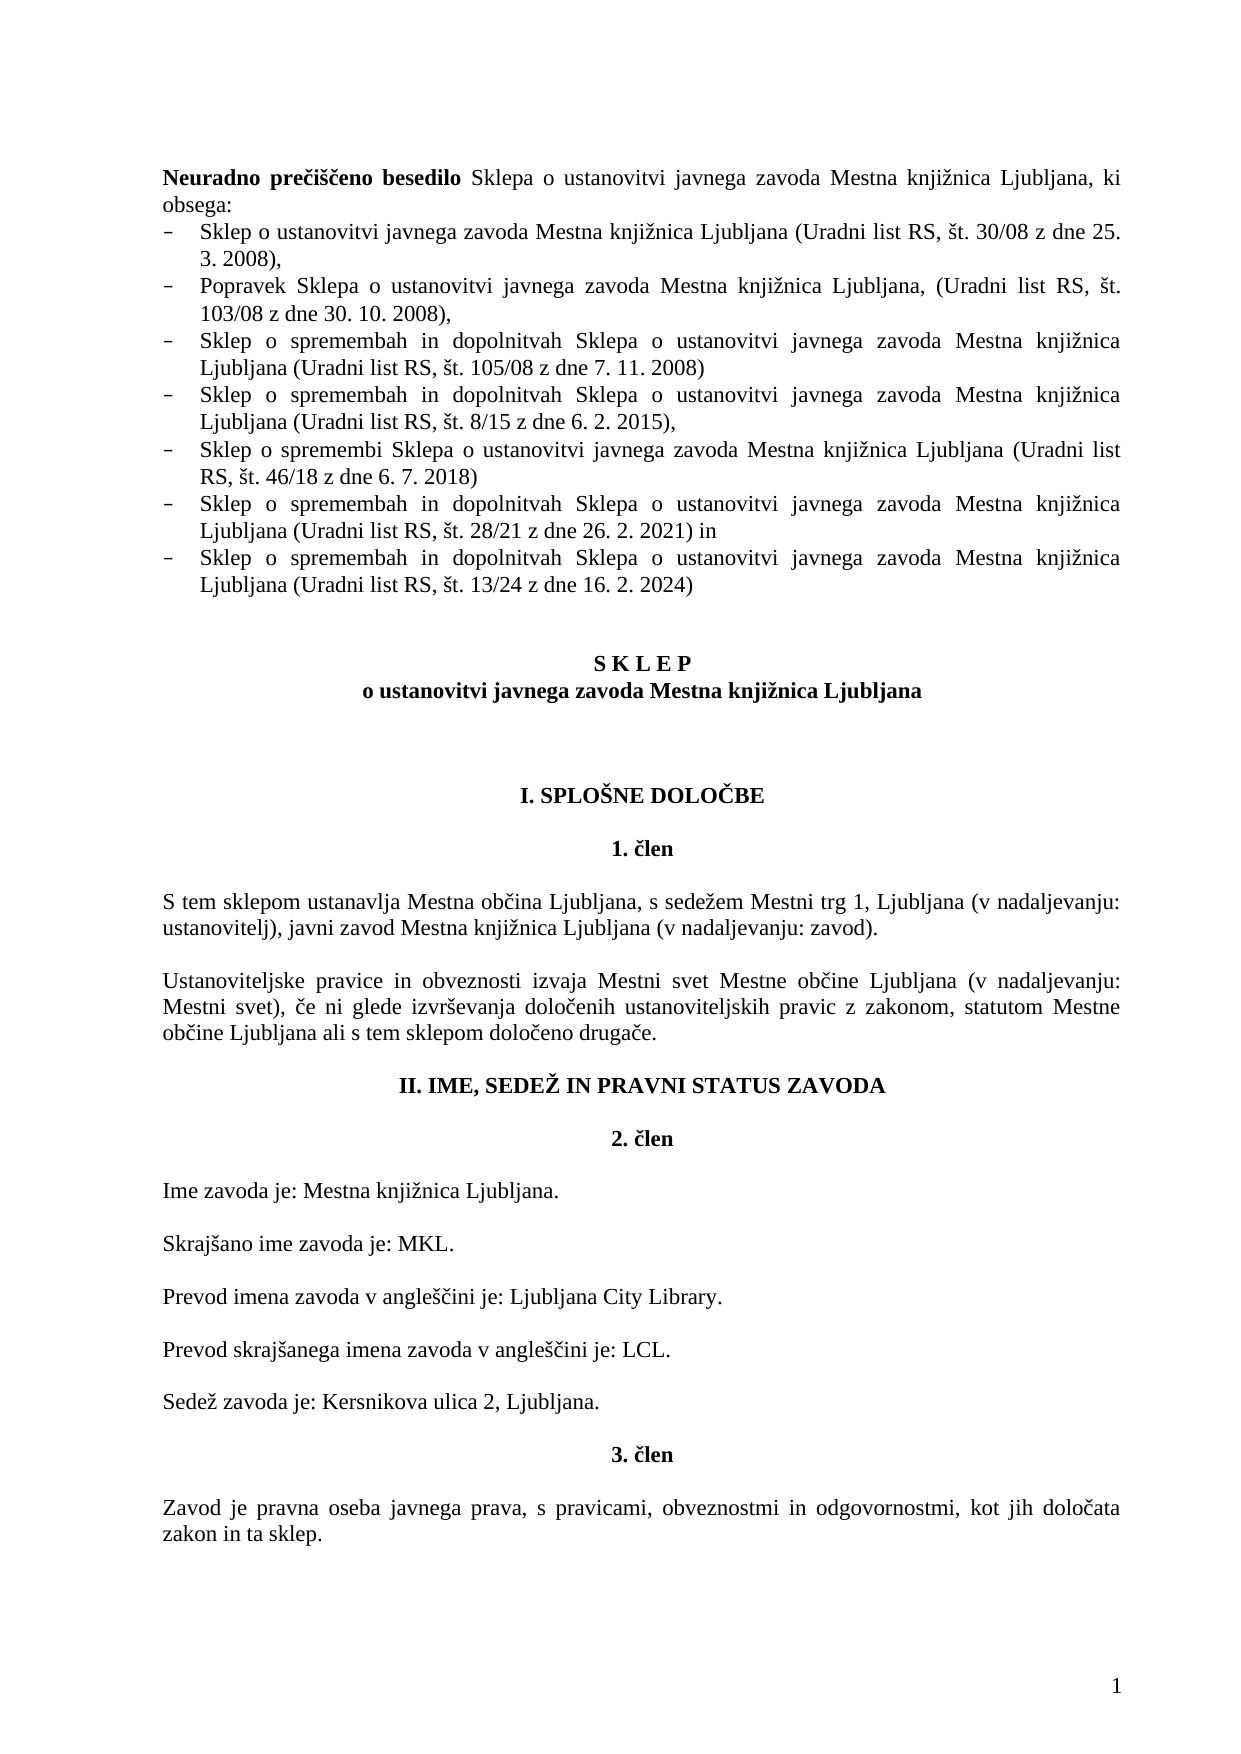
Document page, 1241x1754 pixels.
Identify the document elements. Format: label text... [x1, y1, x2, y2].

list Sklep o spremembah in dopolnitvah Sklepa o ustanovitvi javnega zavoda Mestna knjižnica Ljubljana (Uradni list RS, št. 13/24 z dne 16. 2. 2024) [162, 543, 1122, 598]
text S K L E P [162, 651, 1122, 677]
list Popravek Sklepa o ustanovitvi javnega zavoda Mestna knjižnica Ljubljana, (Uradni list RS, št. 103/08 z dne 30. 10. 2008), [162, 272, 1122, 326]
text Neuradno prečiščeno besedilo Sklepa o ustanovitvi javnega zavoda Mestna knjižnica Ljubljana, ki obsega: [162, 164, 1122, 217]
list Sklep o spremembi Sklepa o ustanovitvi javnega zavoda Mestna knjižnica Ljubljana (Uradni list RS, št. 46/18 z dne 6. 7. 2018) [162, 435, 1122, 489]
text 1. člen [162, 835, 1122, 861]
text Sedež zavoda je: Kersnikova ulica 2, Ljubljana. [162, 1388, 1122, 1415]
text I. SPLOŠNE DOLOČBE [162, 782, 1122, 809]
text S tem sklepom ustanavlja Mestna občina Ljubljana, s sedežem Mestni trg 1, Ljubljana (v nadaljevanju: ustanovitelj), javni zavod Mestna knjižnica Ljubljana (v nadaljevanju: zavod). [162, 888, 1122, 940]
text o ustanovitvi javnega zavoda Mestna knjižnica Ljubljana [162, 677, 1122, 703]
text 2. člen [162, 1125, 1122, 1151]
list Sklep o spremembah in dopolnitvah Sklepa o ustanovitvi javnega zavoda Mestna knjižnica Ljubljana (Uradni list RS, št. 105/08 z dne 7. 11. 2008) [162, 326, 1122, 380]
list Sklep o ustanovitvi javnega zavoda Mestna knjižnica Ljubljana (Uradni list RS, št. 30/08 z dne 25. 3. 2008), [162, 217, 1122, 272]
text Skrajšano ime zavoda je: MKL. [162, 1230, 1122, 1257]
text 3. člen [162, 1441, 1122, 1467]
list Sklep o spremembah in dopolnitvah Sklepa o ustanovitvi javnega zavoda Mestna knjižnica Ljubljana (Uradni list RS, št. 8/15 z dne 6. 2. 2015), [162, 380, 1122, 435]
list Sklep o spremembah in dopolnitvah Sklepa o ustanovitvi javnega zavoda Mestna knjižnica Ljubljana (Uradni list RS, št. 28/21 z dne 26. 2. 2021) in [162, 489, 1122, 543]
text Prevod imena zavoda v angleščini je: Ljubljana City Library. [162, 1283, 1122, 1309]
text Zavod je pravna oseba javnega prava, s pravicami, obveznostmi in odgovornostmi, kot jih določata zakon in ta sklep. [162, 1494, 1122, 1547]
text Ime zavoda je: Mestna knjižnica Ljubljana. [162, 1178, 1122, 1204]
text Prevod skrajšanega imena zavoda v angleščini je: LCL. [162, 1336, 1122, 1362]
text Ustanoviteljske pravice in obveznosti izvaja Mestni svet Mestne občine Ljubljana (v nadaljevanju: Mestni svet), če ni glede izvrševanja določenih ustanoviteljskih pravic z zakonom, statutom Mestne občine Ljubljana ali s tem sklepom določeno drugače. [162, 967, 1122, 1046]
text II. IME, SEDEŽ IN PRAVNI STATUS ZAVODA [162, 1072, 1122, 1098]
